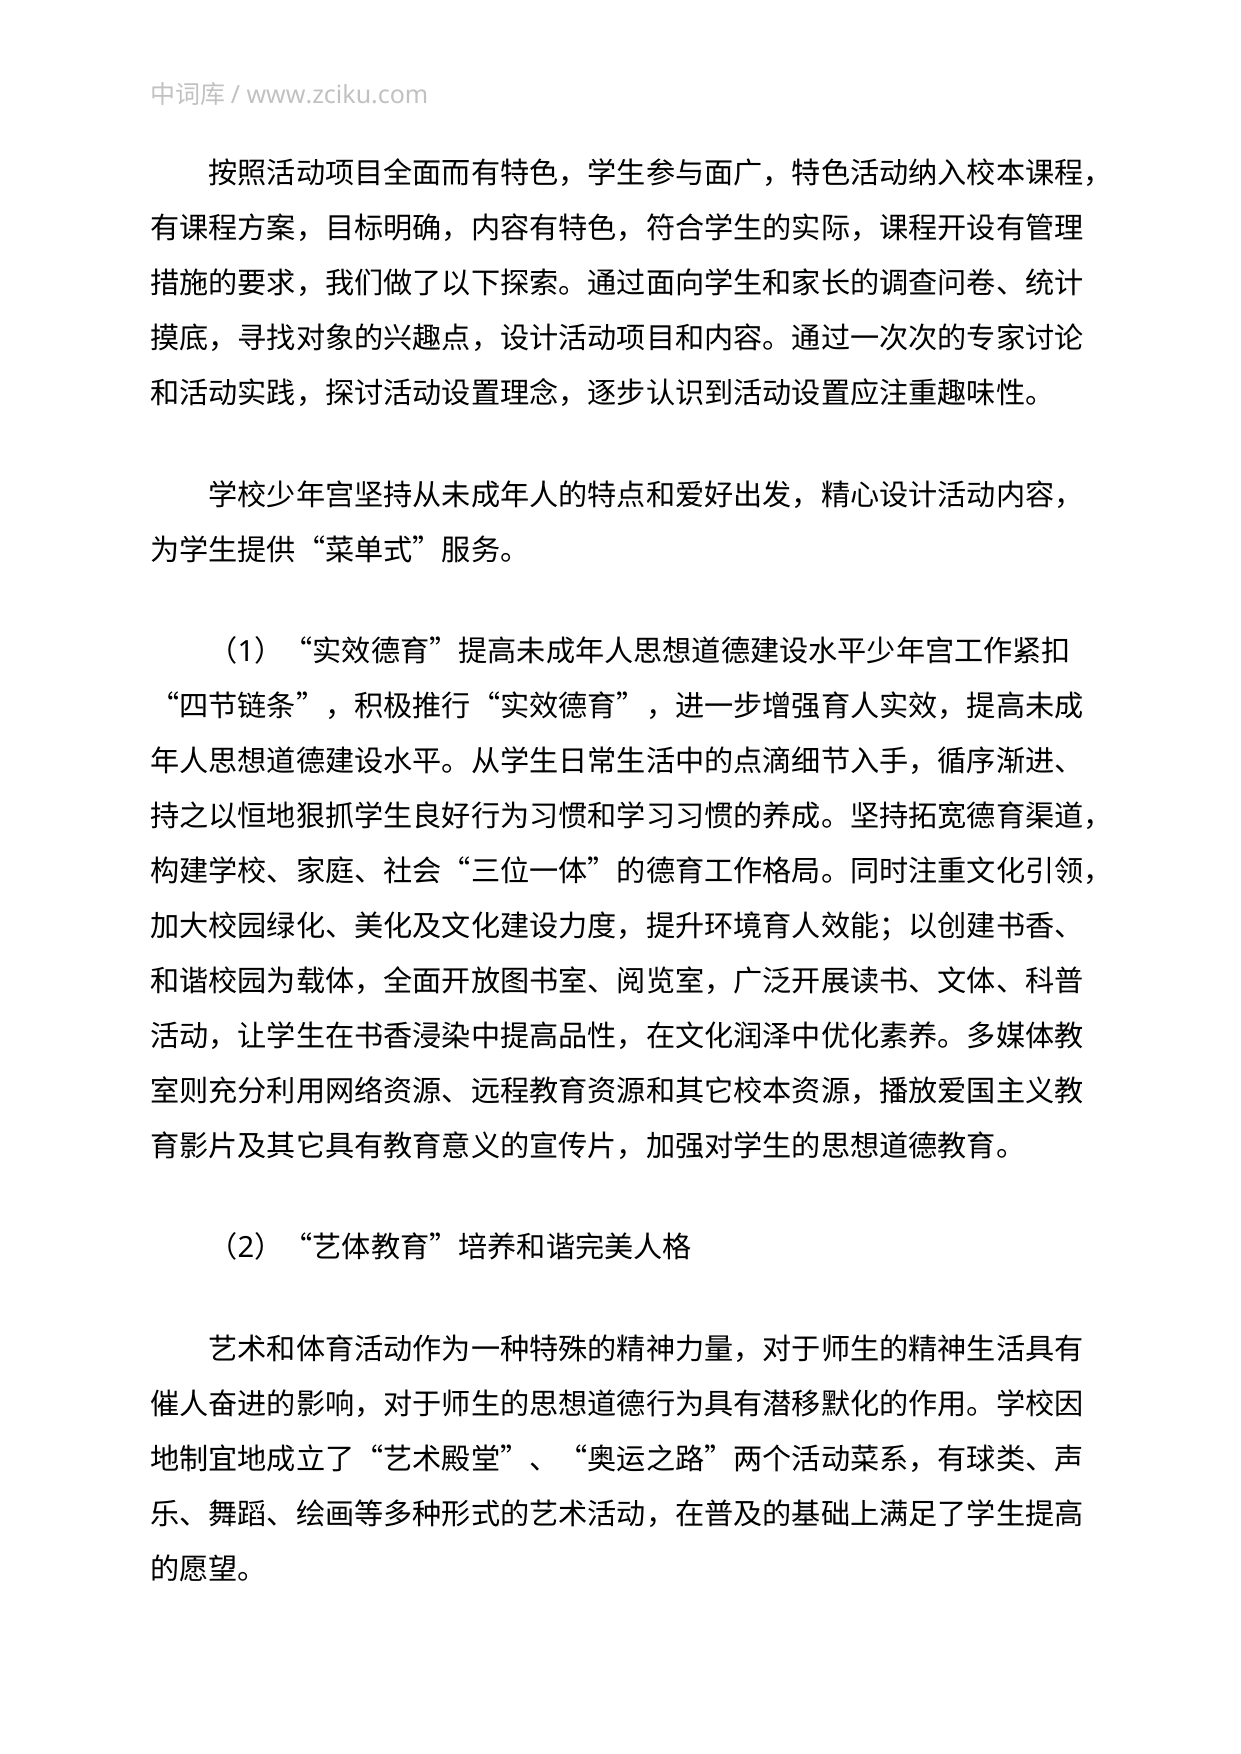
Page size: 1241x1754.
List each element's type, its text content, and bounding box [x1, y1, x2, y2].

text （1）“实效德育”提高未成年人思想道德建设水平少年宫工作紧扣“四节链条”，积极推行“实效德育”，进一步增强育人实效，提高未成年人思想道德建设水平。从学生日常生活中的点滴细节入手，循序渐进、持之以恒地狠抓学生良好行为习惯和学习习惯的养成。坚持拓宽德育渠道，构建学校、家庭、社会“三位一体”的德育工作格局。同时注重文化引领，加大校园绿化、美化及文化建设力度，提升环境育人效能；以创建书香、和谐校园为载体，全面开放图书室、阅览室，广泛开展读书、文体、科普活动，让学生在书香浸染中提高品性，在文化润泽中优化素养。多媒体教室则充分利用网络资源、远程教育资源和其它校本资源，播放爱国主义教育影片及其它具有教育意义的宣传片，加强对学生的思想道德教育。 [150, 628, 1090, 1164]
text （2）“艺体教育”培养和谐完美人格 [150, 1224, 1090, 1266]
text 按照活动项目全面而有特色，学生参与面广，特色活动纳入校本课程，有课程方案，目标明确，内容有特色，符合学生的实际，课程开设有管理措施的要求，我们做了以下探索。通过面向学生和家长的调查问卷、统计摸底，寻找对象的兴趣点，设计活动项目和内容。通过一次次的专家讨论和活动实践，探讨活动设置理念，逐步认识到活动设置应注重趣味性。 [150, 150, 1090, 412]
text 艺术和体育活动作为一种特殊的精神力量，对于师生的精神生活具有催人奋进的影响，对于师生的思想道德行为具有潜移默化的作用。学校因地制宜地成立了“艺术殿堂”、“奥运之路”两个活动菜系，有球类、声乐、舞蹈、绘画等多种形式的艺术活动，在普及的基础上满足了学生提高的愿望。 [150, 1326, 1090, 1588]
text 学校少年宫坚持从未成年人的特点和爱好出发，精心设计活动内容，为学生提供“菜单式”服务。 [150, 471, 1090, 568]
